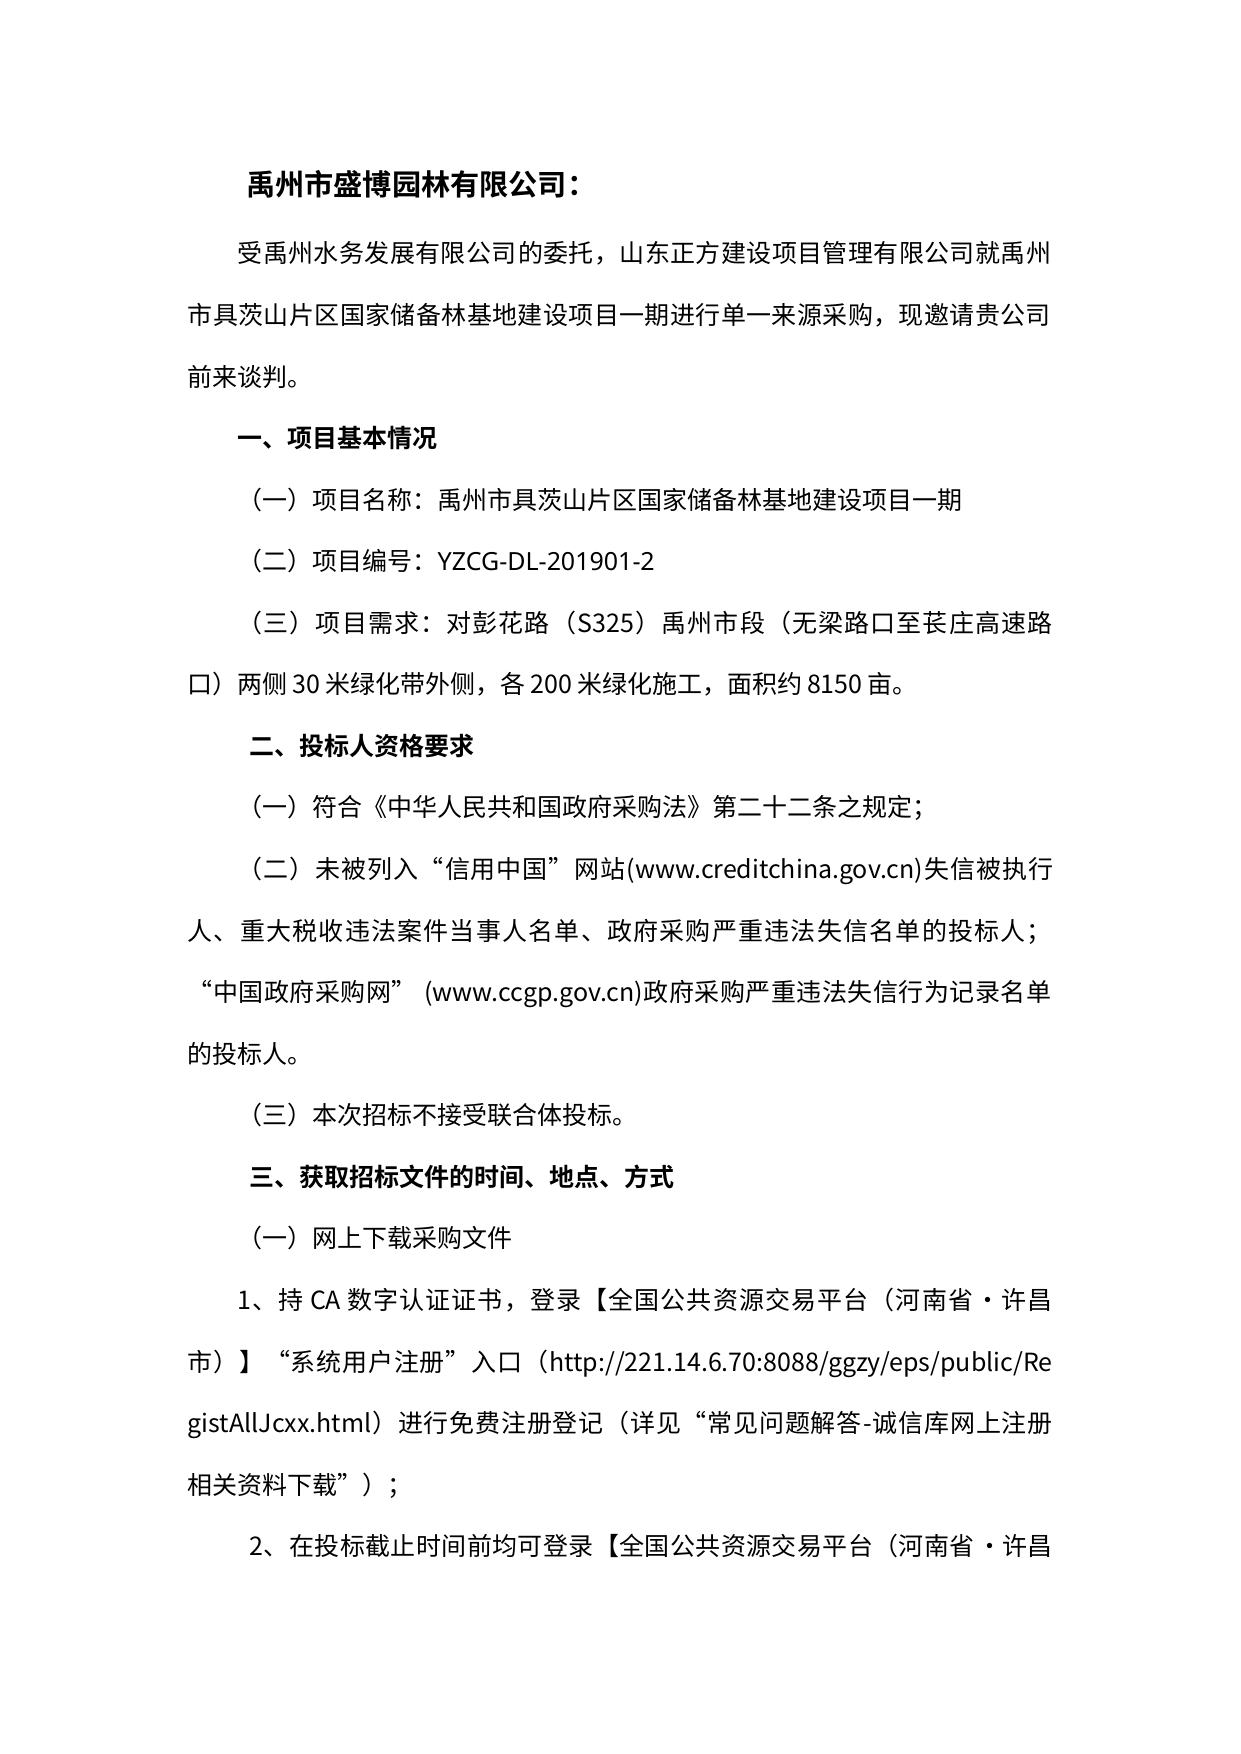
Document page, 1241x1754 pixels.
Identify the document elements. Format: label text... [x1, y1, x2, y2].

text 禹州市盛博园林有限公司： [187, 162, 1053, 204]
text （二）未被列入“信用中国”网站(www.creditchina.gov.cn)失信被执行人、重大税收违法案件当事人名单、政府采购严重违法失信名单的投标人；“中国政府采购网” (www.ccgp.gov.cn)政府采购严重违法失信行为记录名单的投标人。 [187, 849, 1053, 1070]
text （三）本次招标不接受联合体投标。 [187, 1096, 1053, 1132]
text 受禹州水务发展有限公司的委托，山东正方建设项目管理有限公司就禹州市具茨山片区国家储备林基地建设项目一期进行单一来源采购，现邀请贵公司前来谈判。 [187, 234, 1053, 393]
text 三、获取招标文件的时间、地点、方式 [187, 1157, 1053, 1193]
text （一）项目名称：禹州市具茨山片区国家储备林基地建设项目一期 [187, 480, 1053, 516]
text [187, 1527, 1053, 1563]
text （二）项目编号：YZCG-DL-201901-2 [187, 542, 1053, 578]
text 1、持CA数字认证证书，登录【全国公共资源交易平台（河南省·许昌市）】“系统用户注册”入口（http://221.14.6.70:8088/ggzy/eps/public/RegistAllJcxx.html）进行免费注册登记（详见“常见问题解答-诚信库网上注册相关资料下载”）； [187, 1280, 1053, 1501]
text 二、投标人资格要求 [187, 726, 1053, 763]
text （一）符合《中华人民共和国政府采购法》第二十二条之规定； [187, 788, 1053, 824]
text （三）项目需求：对彭花路（S325）禹州市段（无梁路口至苌庄高速路口）两侧30米绿化带外侧，各200米绿化施工，面积约8150亩。 [187, 603, 1053, 701]
text （一）网上下载采购文件 [187, 1219, 1053, 1255]
text 一、项目基本情况 [187, 418, 1053, 455]
